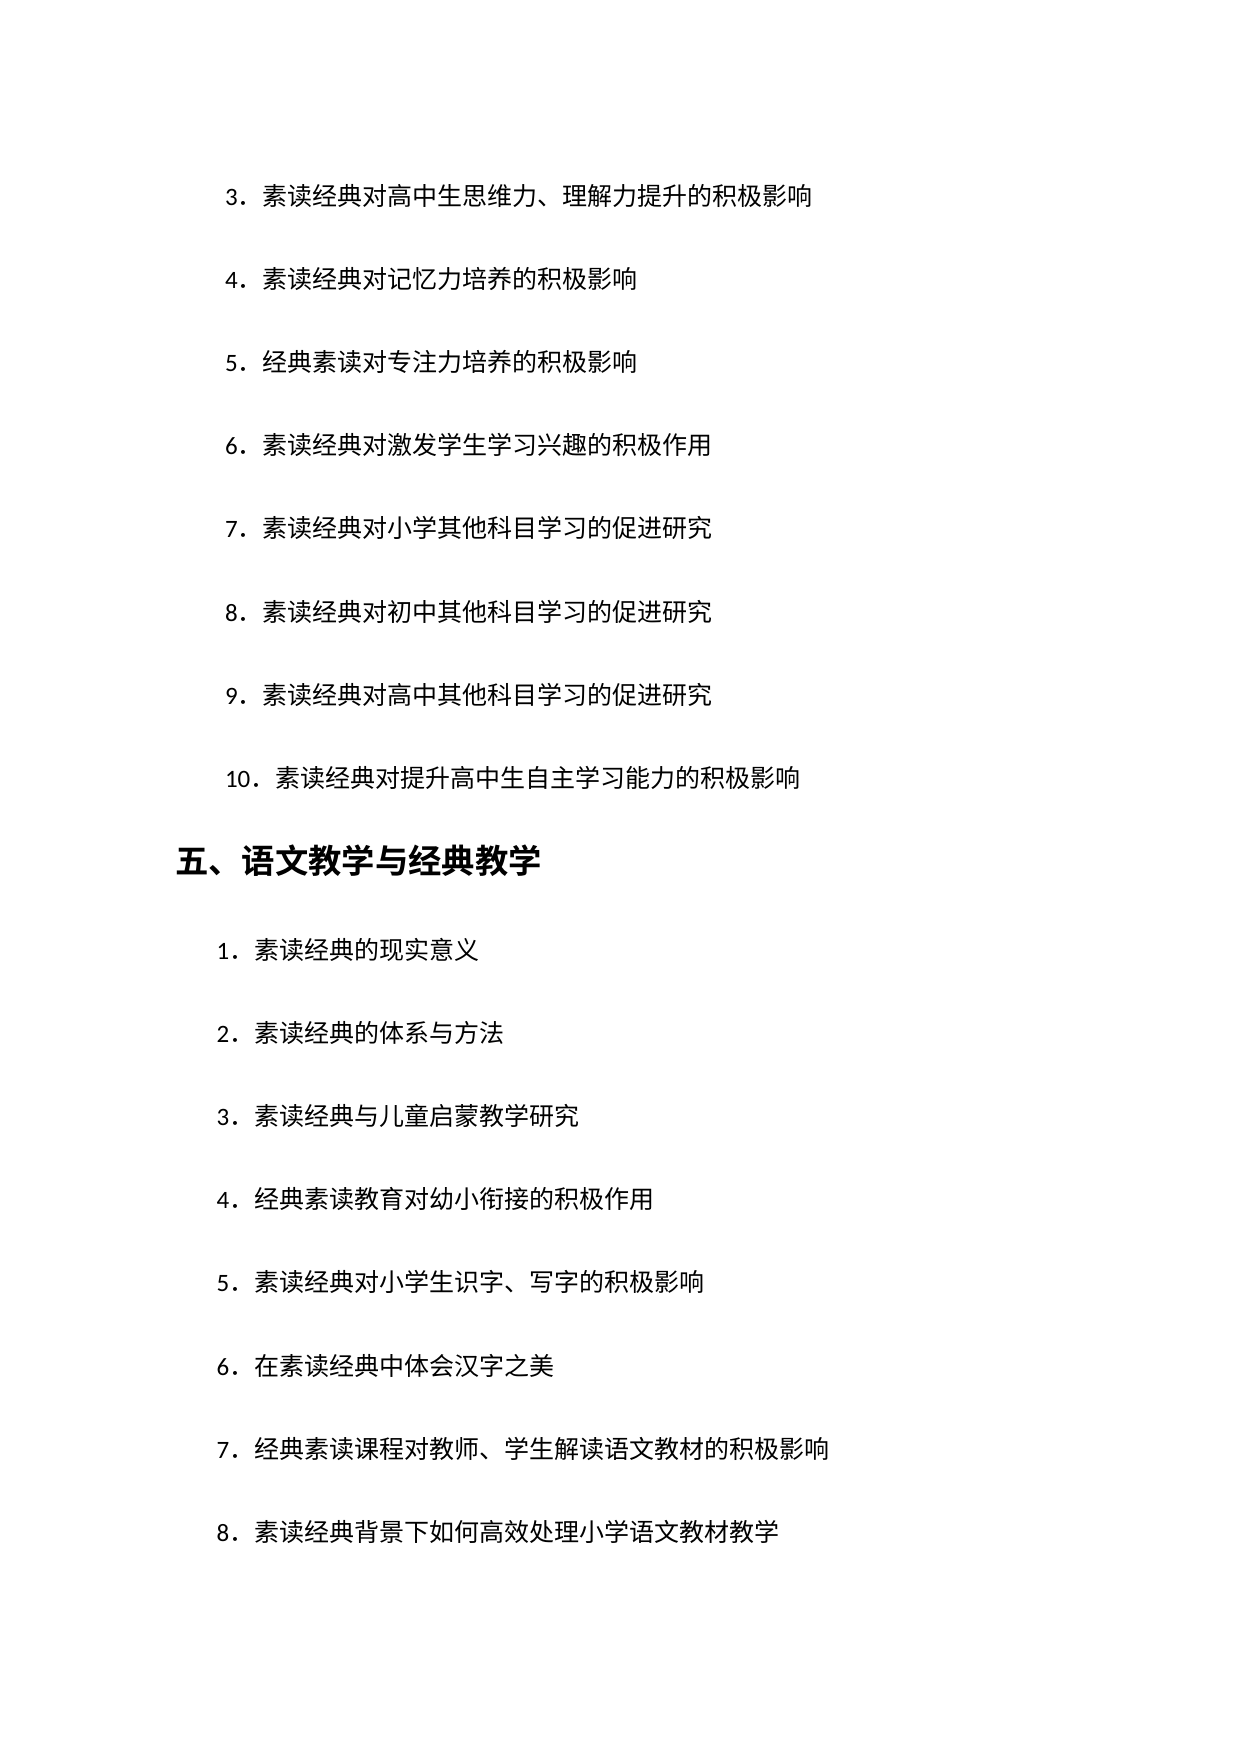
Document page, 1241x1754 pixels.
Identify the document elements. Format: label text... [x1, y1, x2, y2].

list 在素读经典中体会汉字之美 [175, 1332, 1065, 1397]
list 素读经典对提升高中生自主学习能力的积极影响 [175, 744, 1065, 809]
list 素读经典对高中其他科目学习的促进研究 [175, 661, 1065, 726]
list 素读经典与儿童启蒙教学研究 [175, 1082, 1065, 1147]
list 素读经典对初中其他科目学习的促进研究 [175, 578, 1065, 643]
list 经典素读课程对教师、学生解读语文教材的积极影响 [175, 1415, 1065, 1480]
list 素读经典的体系与方法 [175, 999, 1065, 1064]
list 素读经典对记忆力培养的积极影响 [175, 245, 1065, 310]
list 经典素读对专注力培养的积极影响 [175, 328, 1065, 393]
list 素读经典背景下如何高效处理小学语文教材教学 [175, 1498, 1065, 1563]
list 素读经典的现实意义 [175, 916, 1065, 981]
list 经典素读教育对幼小衔接的积极作用 [175, 1165, 1065, 1230]
text 五、语文教学与经典教学 [175, 827, 1065, 892]
list 素读经典对小学其他科目学习的促进研究 [175, 494, 1065, 559]
list 素读经典对激发学生学习兴趣的积极作用 [175, 411, 1065, 476]
list 素读经典对小学生识字、写字的积极影响 [175, 1248, 1065, 1313]
list 素读经典对高中生思维力、理解力提升的积极影响 [175, 162, 1065, 227]
